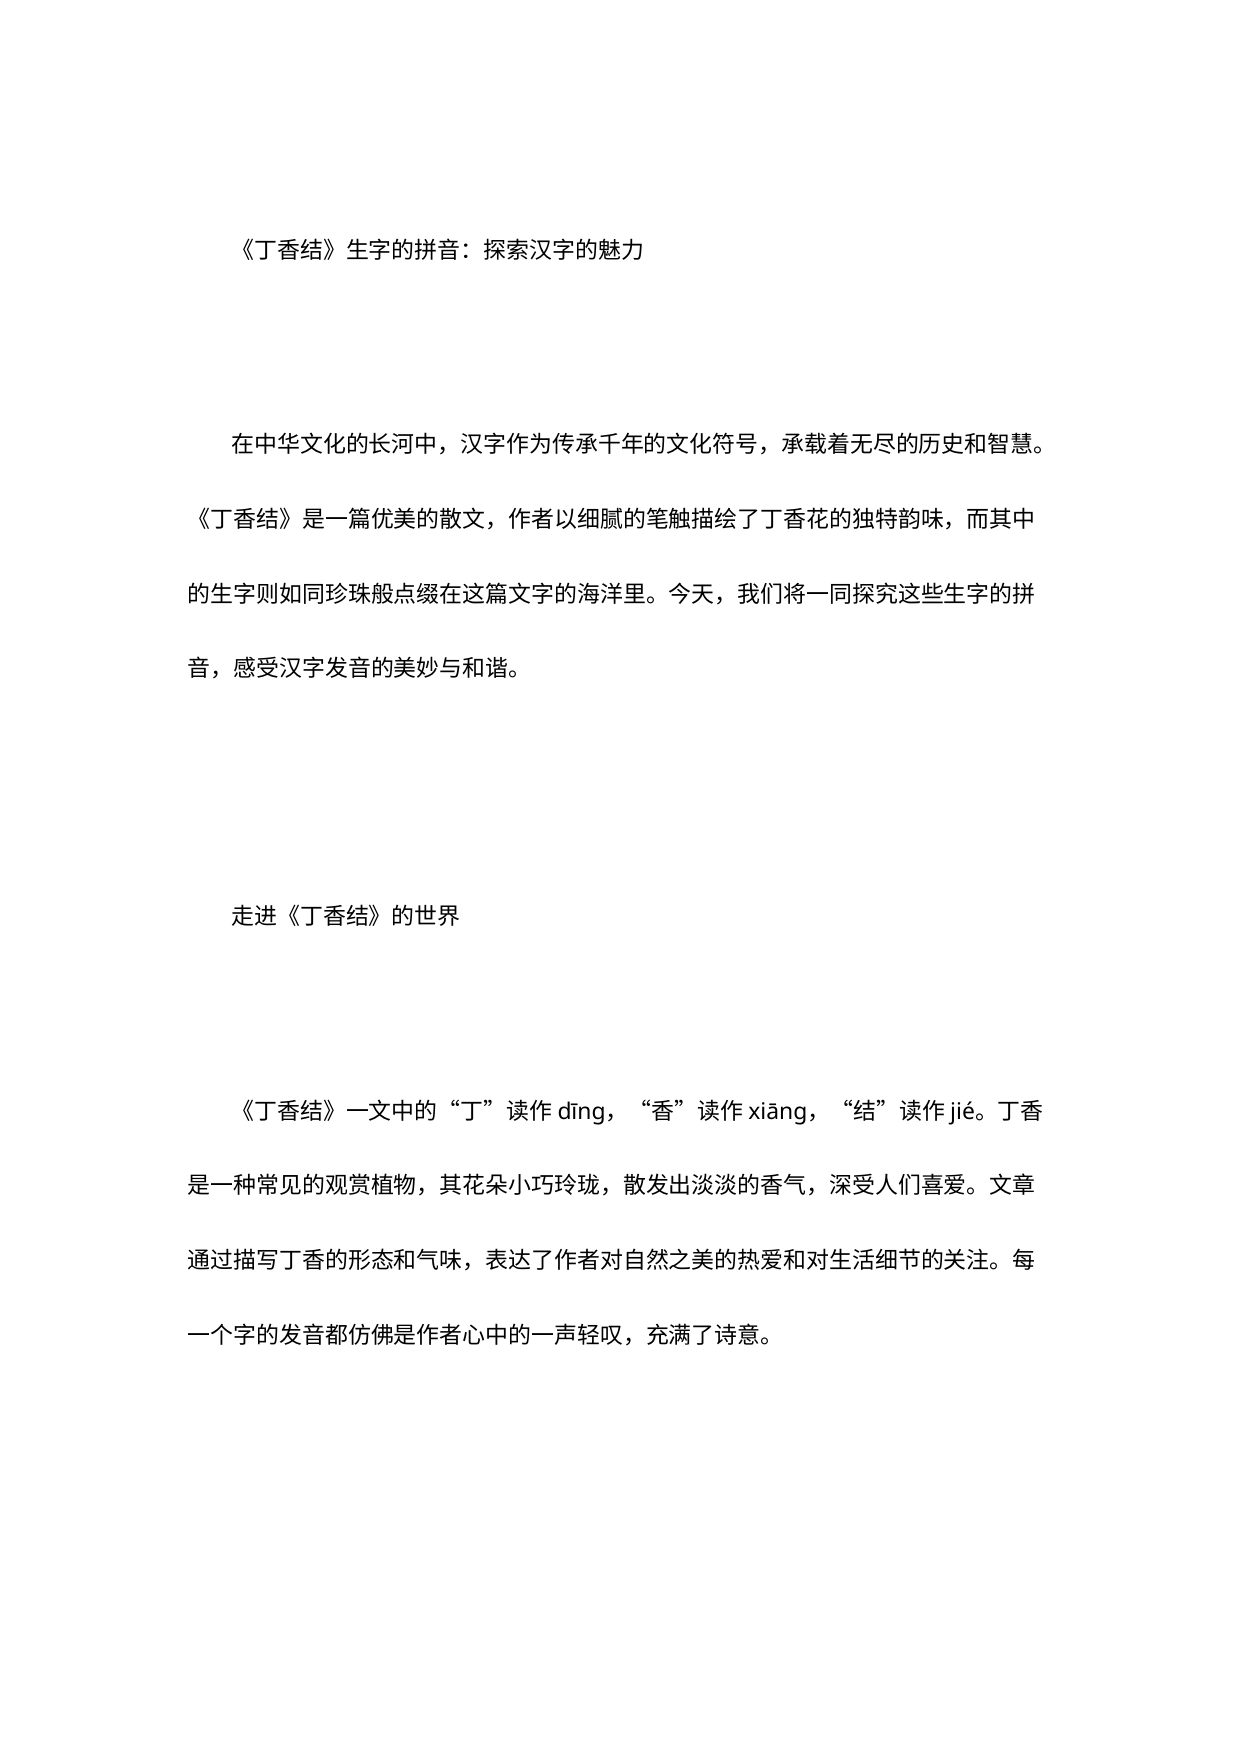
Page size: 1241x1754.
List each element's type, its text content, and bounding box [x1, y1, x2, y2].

text 《丁香结》生字的拼音：探索汉字的魅力 [187, 216, 1053, 281]
text 《丁香结》一文中的“丁”读作 dīng，“香”读作 xiāng，“结”读作 jié。丁香是一种常见的观赏植物，其花朵小巧玲珑，散发出淡淡的香气，深受人们喜爱。文章通过描写丁香的形态和气味，表达了作者对自然之美的热爱和对生活细节的关注。每一个字的发音都仿佛是作者心中的一声轻叹，充满了诗意。 [187, 1077, 1053, 1366]
text 在中华文化的长河中，汉字作为传承千年的文化符号，承载着无尽的历史和智慧。《丁香结》是一篇优美的散文，作者以细腻的笔触描绘了丁香花的独特韵味，而其中的生字则如同珍珠般点缀在这篇文字的海洋里。今天，我们将一同探究这些生字的拼音，感受汉字发音的美妙与和谐。 [187, 410, 1053, 699]
text 走进《丁香结》的世界 [187, 882, 1053, 947]
